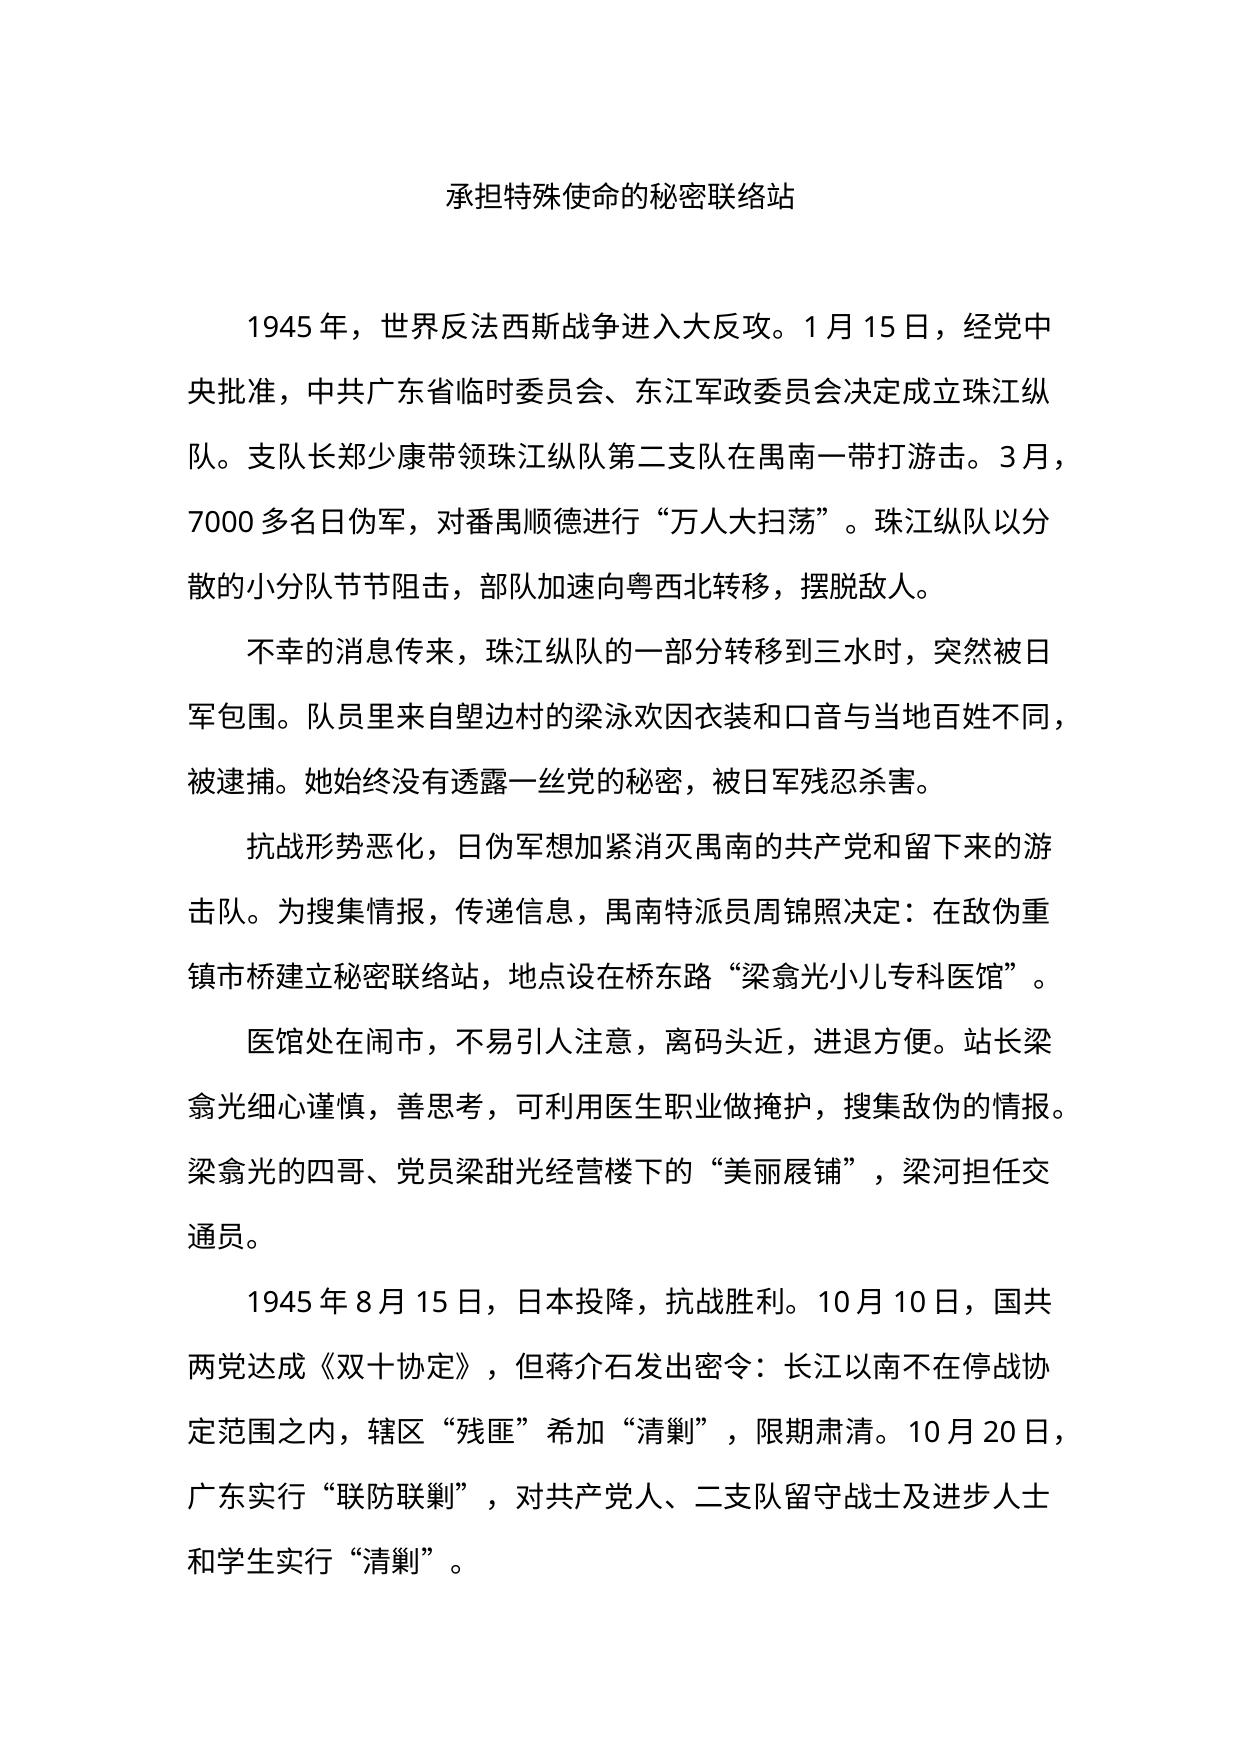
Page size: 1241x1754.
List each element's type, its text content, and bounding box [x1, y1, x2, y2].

text 1945年，世界反法西斯战争进入大反攻。1月15日，经党中央批准，中共广东省临时委员会、东江军政委员会决定成立珠江纵队。支队长郑少康带领珠江纵队第二支队在禺南一带打游击。3月，7000多名日伪军，对番禺顺德进行“万人大扫荡”。珠江纵队以分散的小分队节节阻击，部队加速向粤西北转移，摆脱敌人。 [187, 292, 1053, 617]
text 不幸的消息传来，珠江纵队的一部分转移到三水时，突然被日军包围。队员里来自塱边村的梁泳欢因衣装和口音与当地百姓不同，被逮捕。她始终没有透露一丝党的秘密，被日军残忍杀害。 [187, 617, 1053, 812]
text 抗战形势恶化，日伪军想加紧消灭禺南的共产党和留下来的游击队。为搜集情报，传递信息，禺南特派员周锦照决定：在敌伪重镇市桥建立秘密联络站，地点设在桥东路“梁翕光小儿专科医馆”。 [187, 812, 1053, 1007]
text 医馆处在闹市，不易引人注意，离码头近，进退方便。站长梁翕光细心谨慎，善思考，可利用医生职业做掩护，搜集敌伪的情报。梁翕光的四哥、党员梁甜光经营楼下的“美丽屐铺”，梁河担任交通员。 [187, 1007, 1053, 1267]
text 承担特殊使命的秘密联络站 [187, 162, 1053, 227]
text 1945年8月15日，日本投降，抗战胜利。10月10日，国共两党达成《双十协定》，但蒋介石发出密令：长江以南不在停战协定范围之内，辖区“残匪”希加“清剿”，限期肃清。10月20日，广东实行“联防联剿”，对共产党人、二支队留守战士及进步人士和学生实行“清剿”。 [187, 1267, 1053, 1592]
